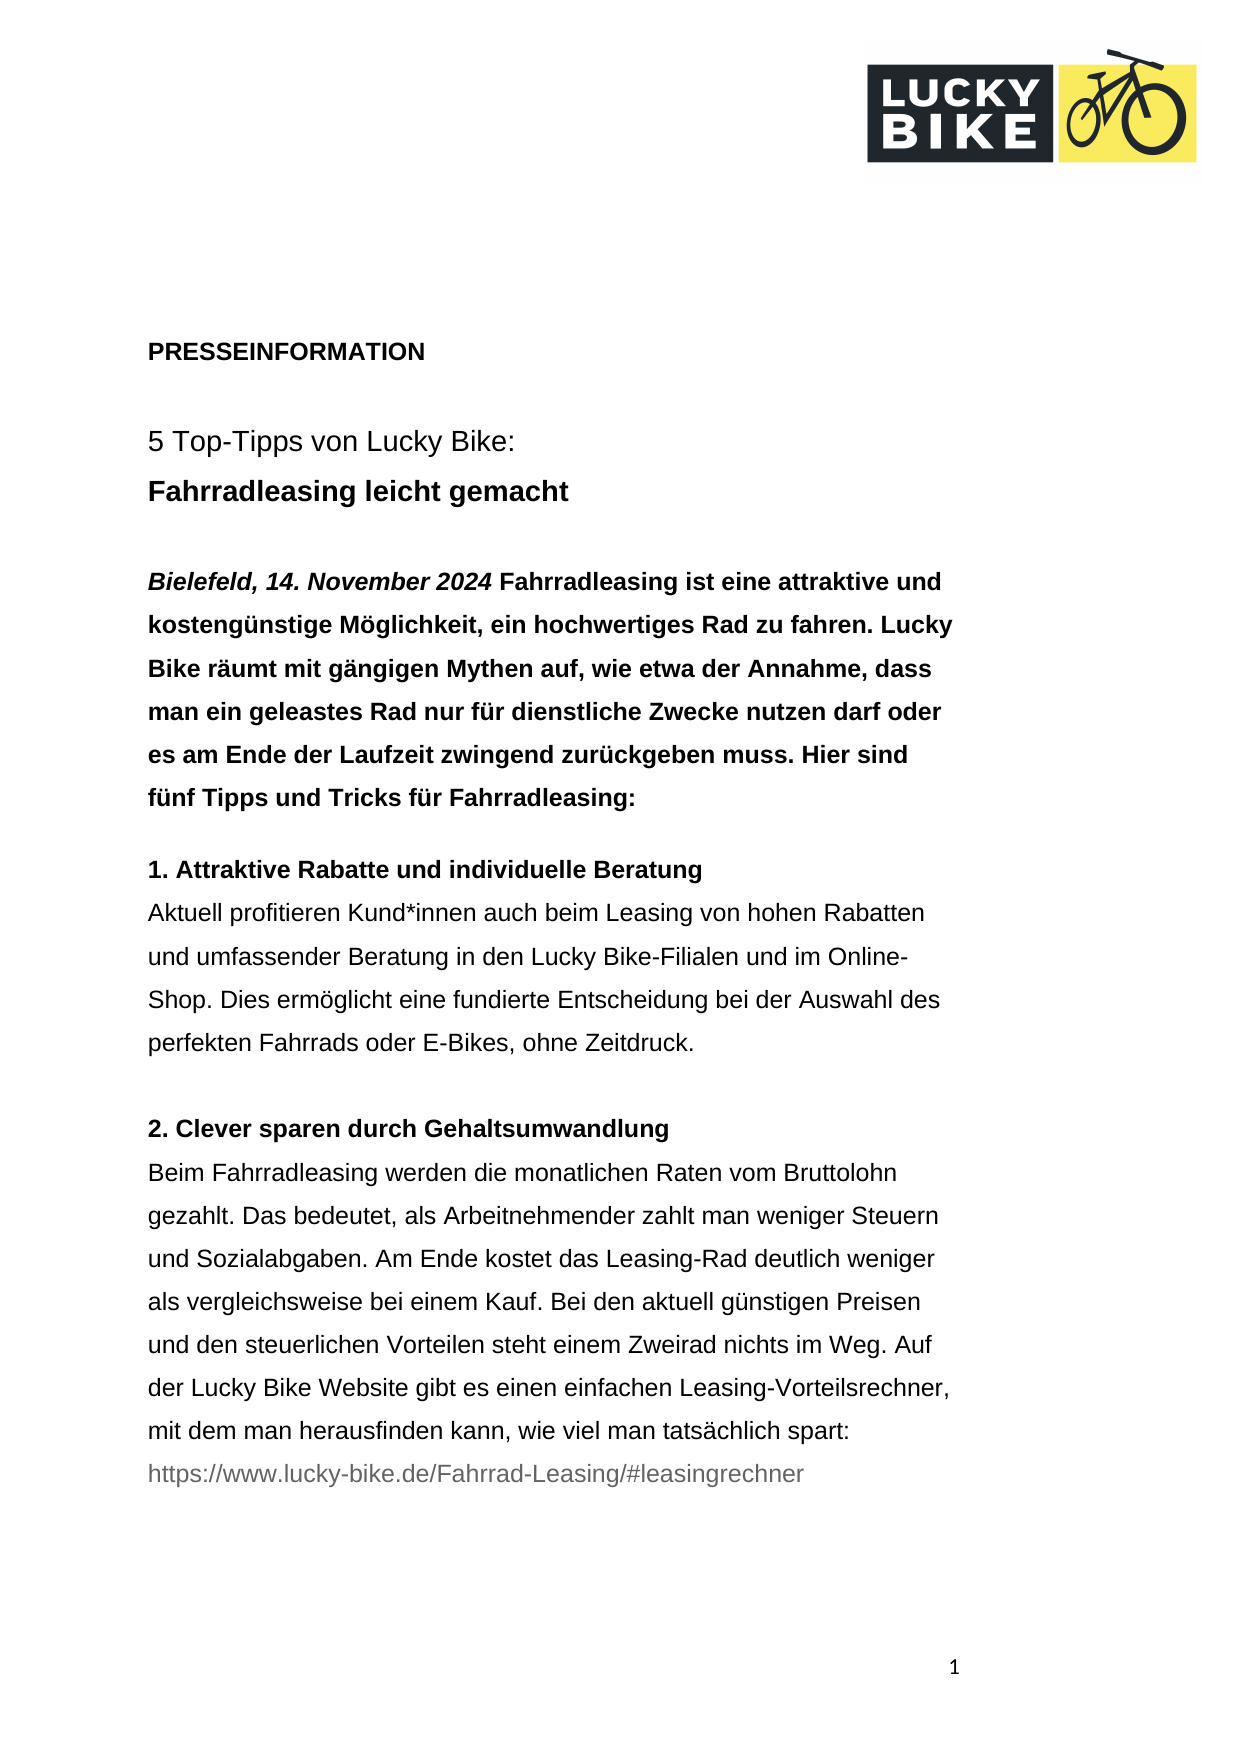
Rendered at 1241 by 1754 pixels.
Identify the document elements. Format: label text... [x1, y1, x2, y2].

text Aktuell profitieren Kund*innen auch beim Leasing von hohen Rabatten und umfassender Beratung in den Lucky Bike-Filialen und im Online-Shop. Dies ermöglicht eine fundierte Entscheidung bei der Auswahl des perfekten Fahrrads oder E-Bikes, ohne Zeitdruck. [148, 898, 960, 1056]
text 5 Top-Tipps von Lucky Bike: [148, 423, 960, 457]
text Bielefeld, 14. November 2024 Fahrradleasing ist eine attraktive und kostengünstige Möglichkeit, ein hochwertiges Rad zu fahren. Lucky Bike räumt mit gängigen Mythen auf, wie etwa der Annahme, dass man ein geleastes Rad nur für dienstliche Zwecke nutzen darf oder es am Ende der Laufzeit zwingend zurückgeben muss. Hier sind fünf Tipps und Tricks für Fahrradleasing: [148, 567, 960, 812]
subtitle 2. Clever sparen durch Gehaltsumwandlung [148, 1114, 960, 1143]
picture [861, 38, 1203, 186]
text Fahrradleasing leicht gemacht [148, 474, 960, 507]
subtitle 1. Attraktive Rabatte und individuelle Beratung [148, 855, 960, 884]
text PRESSEINFORMATION [148, 337, 960, 366]
text Beim Fahrradleasing werden die monatlichen Raten vom Bruttolohn gezahlt. Das bedeutet, als Arbeitnehmender zahlt man weniger Steuern und Sozialabgaben. Am Ende kostet das Leasing-Rad deutlich weniger als vergleichsweise bei einem Kauf. Bei den aktuell günstigen Preisen und den steuerlichen Vorteilen steht einem Zweirad nichts im Weg. Auf der Lucky Bike Website gibt es einen einfachen Leasing-Vorteilsrechner, mit dem man herausfinden kann, wie viel man tatsächlich spart: https://www.lucky-bike.de/Fahrrad-Leasing/#leasingrechner [148, 1157, 960, 1488]
